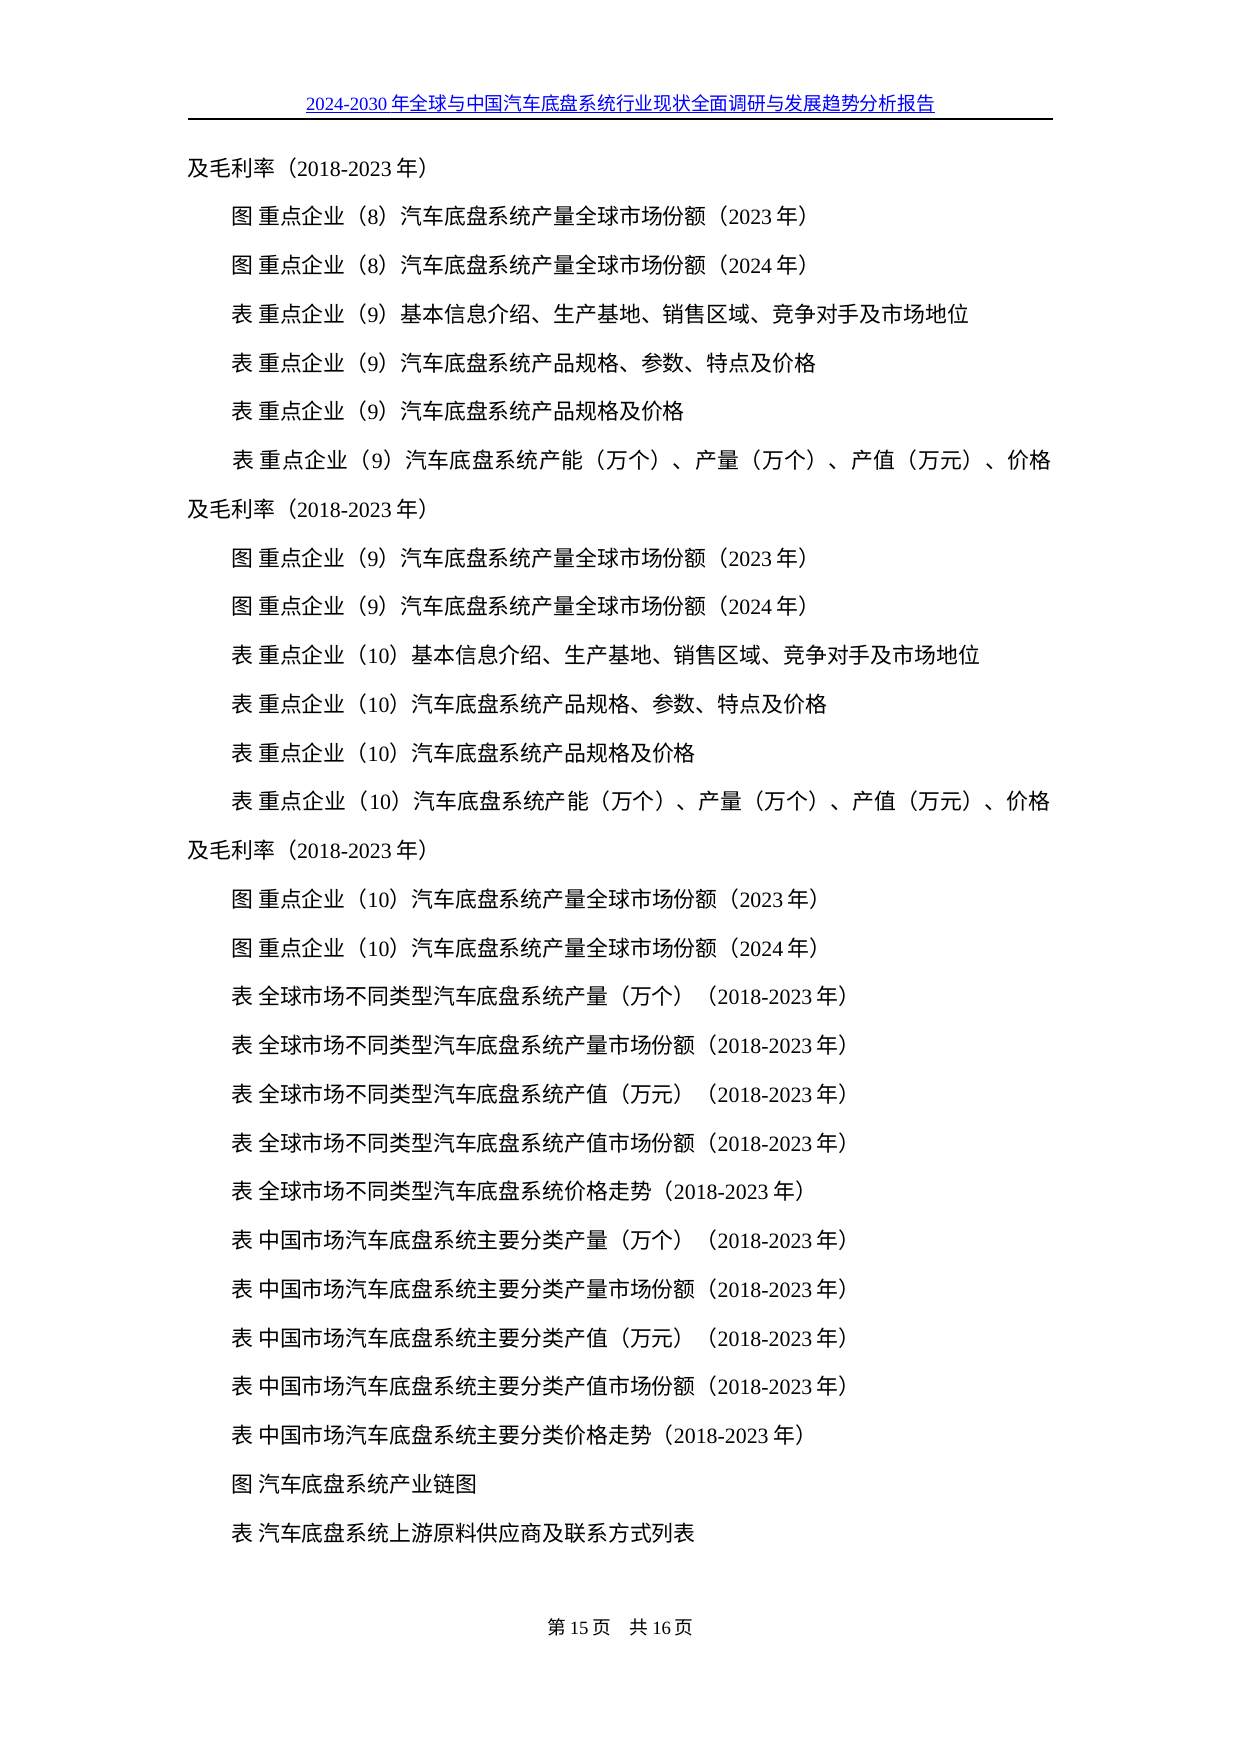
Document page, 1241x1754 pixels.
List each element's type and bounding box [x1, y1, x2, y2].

text [187, 150, 1053, 1548]
